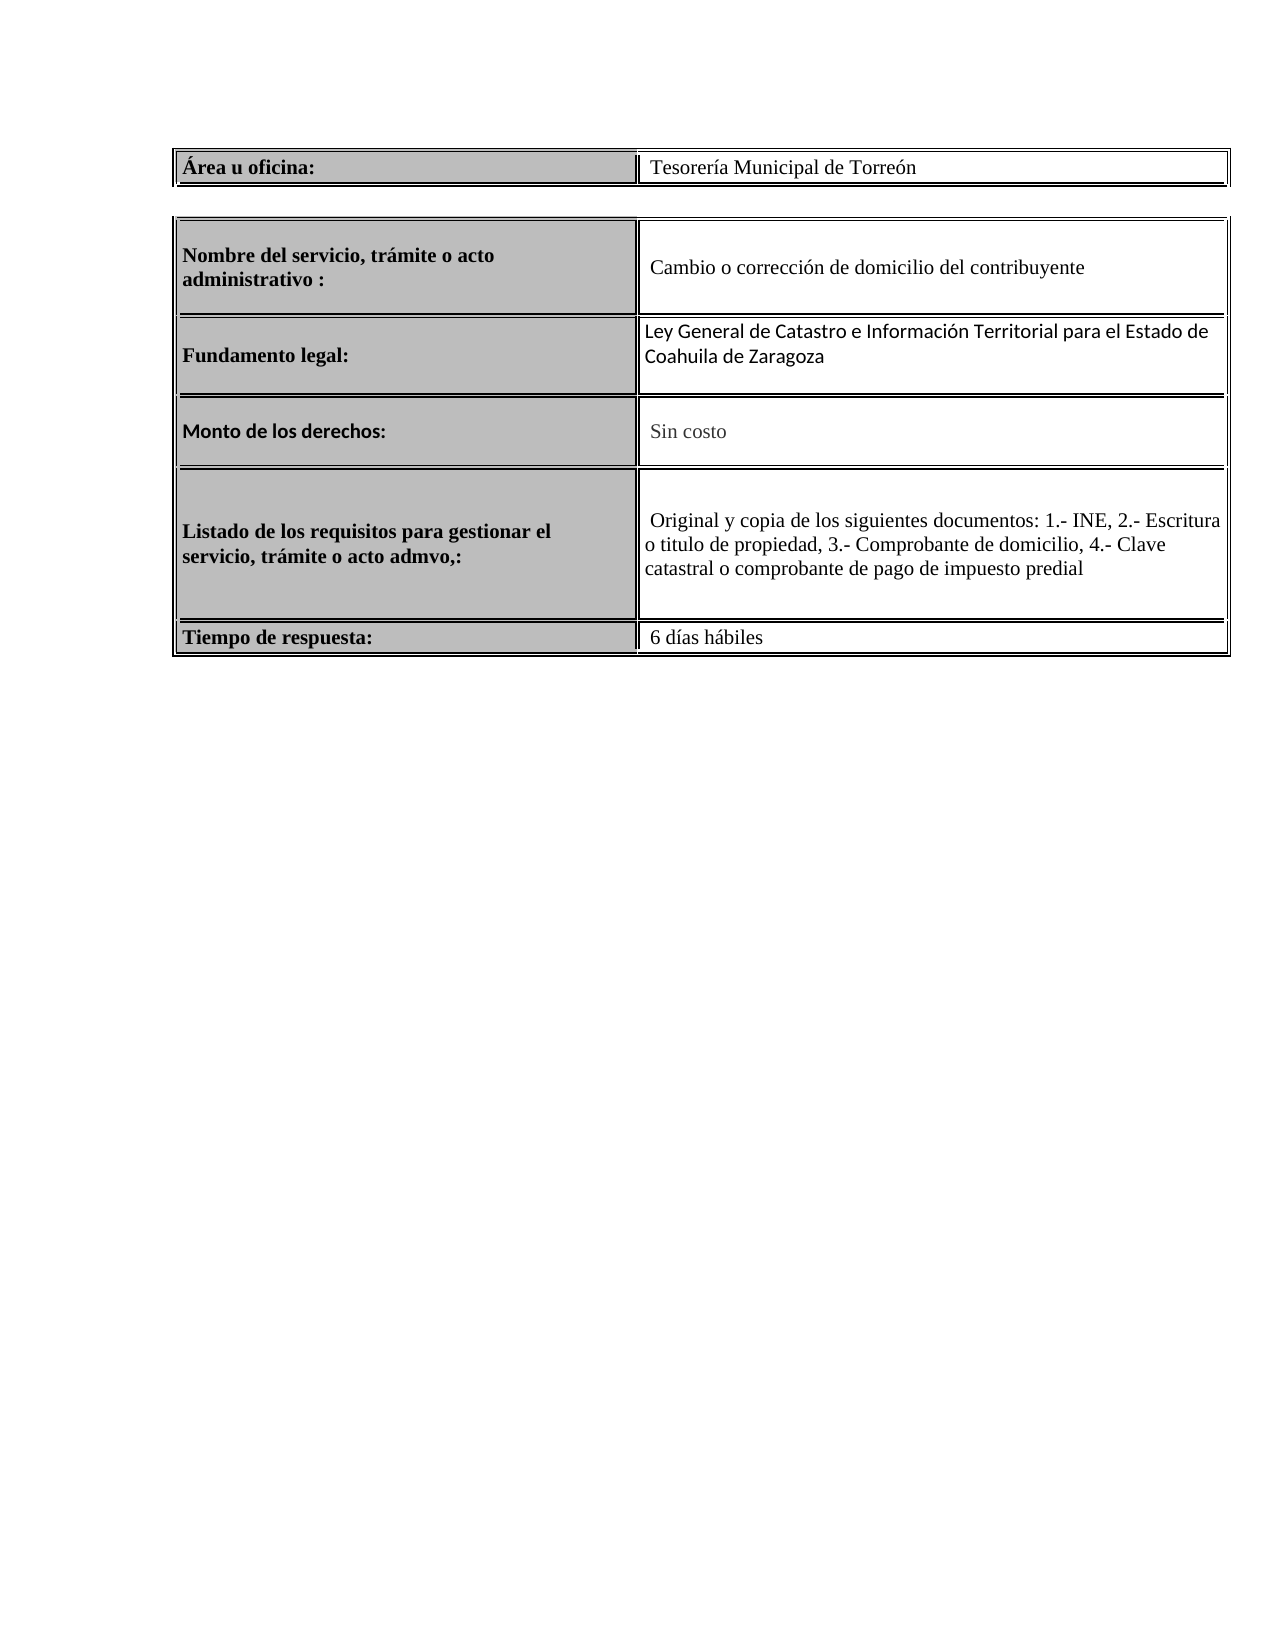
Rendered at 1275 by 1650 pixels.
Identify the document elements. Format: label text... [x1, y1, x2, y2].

table_cell Monto de los derechos: [175, 393, 637, 465]
table_cell Fundamento legal: [175, 313, 637, 393]
table_cell Ley General de Catastro e Información Territorial para el Estado de Coahuila de Zaragoza [637, 313, 1229, 393]
table_header Área u oficina: [177, 152, 637, 182]
table_cell Listado de los requisitos para gestionar el servicio, trámite o acto admvo,: [175, 465, 637, 618]
table_header Tesorería Municipal de Torreón [637, 149, 1229, 182]
table_cell [637, 182, 1229, 216]
table_cell 6 días hábiles [637, 618, 1229, 652]
table_cell Tiempo de respuesta: [175, 618, 637, 652]
table_cell Sin costo [637, 393, 1229, 465]
table_cell Nombre del servicio, trámite o acto administrativo : [175, 216, 637, 313]
table_cell Cambio o corrección de domicilio del contribuyente [637, 216, 1229, 313]
table_cell [175, 182, 637, 216]
table_cell Original y copia de los siguientes documentos: 1.- INE, 2.- Escritura o titulo de propiedad, 3.- Comprobante de domicilio, 4.- Clave catastral o comprobante de pago de impuesto predial [637, 465, 1229, 618]
